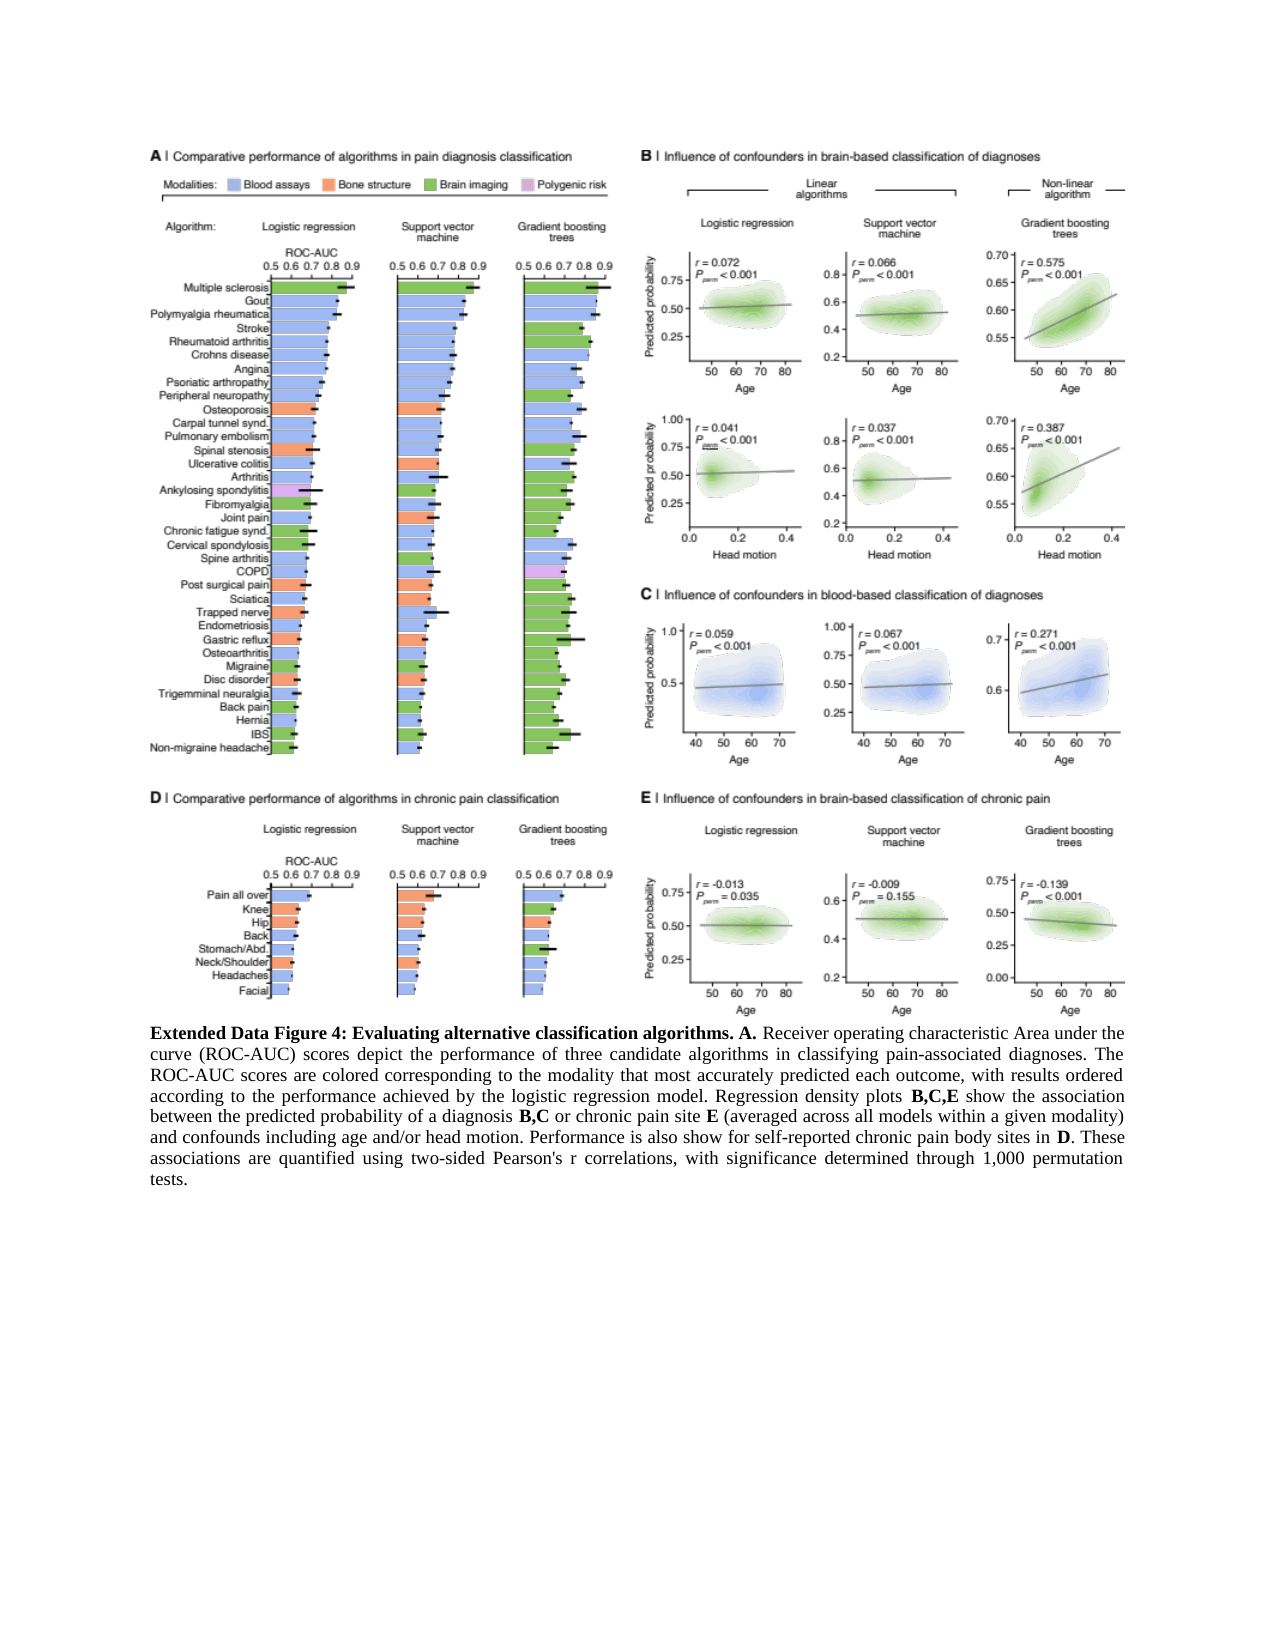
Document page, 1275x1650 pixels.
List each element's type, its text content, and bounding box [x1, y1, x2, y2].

text Extended Data Figure 4: Evaluating alternative classification algorithms. A. Receiver operating characteristic Area under the curve (ROC-AUC) scores depict the performance of three candidate algorithms in classifying pain-associated diagnoses. The ROC-AUC scores are colored corresponding to the modality that most accurately predicted each outcome, with results ordered according to the performance achieved by the logistic regression model. Regression density plots B,C,E show the association between the predicted probability of a diagnosis B,C or chronic pain site E (averaged across all models within a given modality) and confounds including age and/or head motion. Performance is also show for self-reported chronic pain body sites in D. These associations are quantified using two-sided Pearson's r correlations, with significance determined through 1,000 permutation tests. [150, 1023, 1125, 1189]
